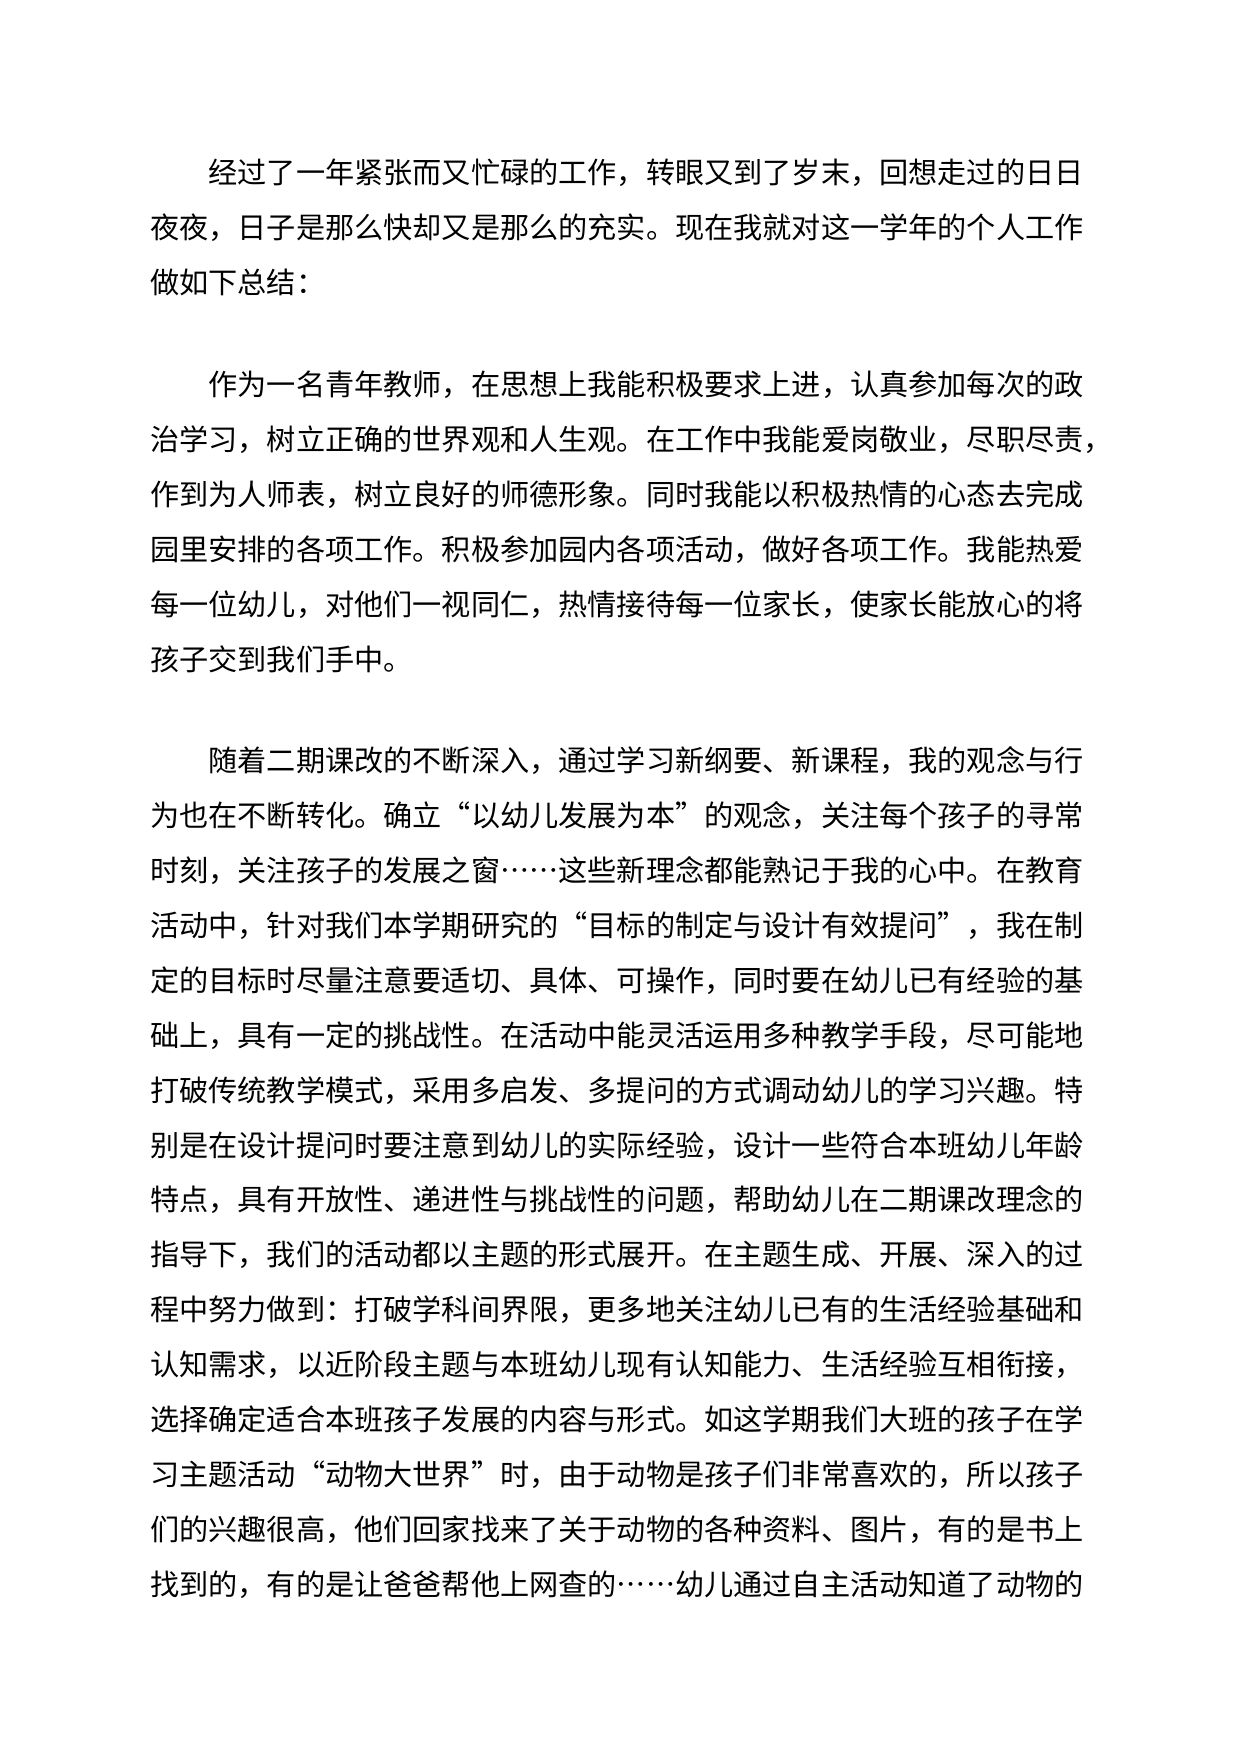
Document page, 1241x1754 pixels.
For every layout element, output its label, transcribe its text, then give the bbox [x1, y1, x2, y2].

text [150, 738, 1090, 1603]
text 经过了一年紧张而又忙碌的工作，转眼又到了岁末，回想走过的日日夜夜，日子是那么快却又是那么的充实。现在我就对这一学年的个人工作做如下总结： [150, 150, 1090, 302]
text 作为一名青年教师，在思想上我能积极要求上进，认真参加每次的政治学习，树立正确的世界观和人生观。在工作中我能爱岗敬业，尽职尽责，作到为人师表，树立良好的师德形象。同时我能以积极热情的心态去完成园里安排的各项工作。积极参加园内各项活动，做好各项工作。我能热爱每一位幼儿，对他们一视同仁，热情接待每一位家长，使家长能放心的将孩子交到我们手中。 [150, 362, 1090, 678]
